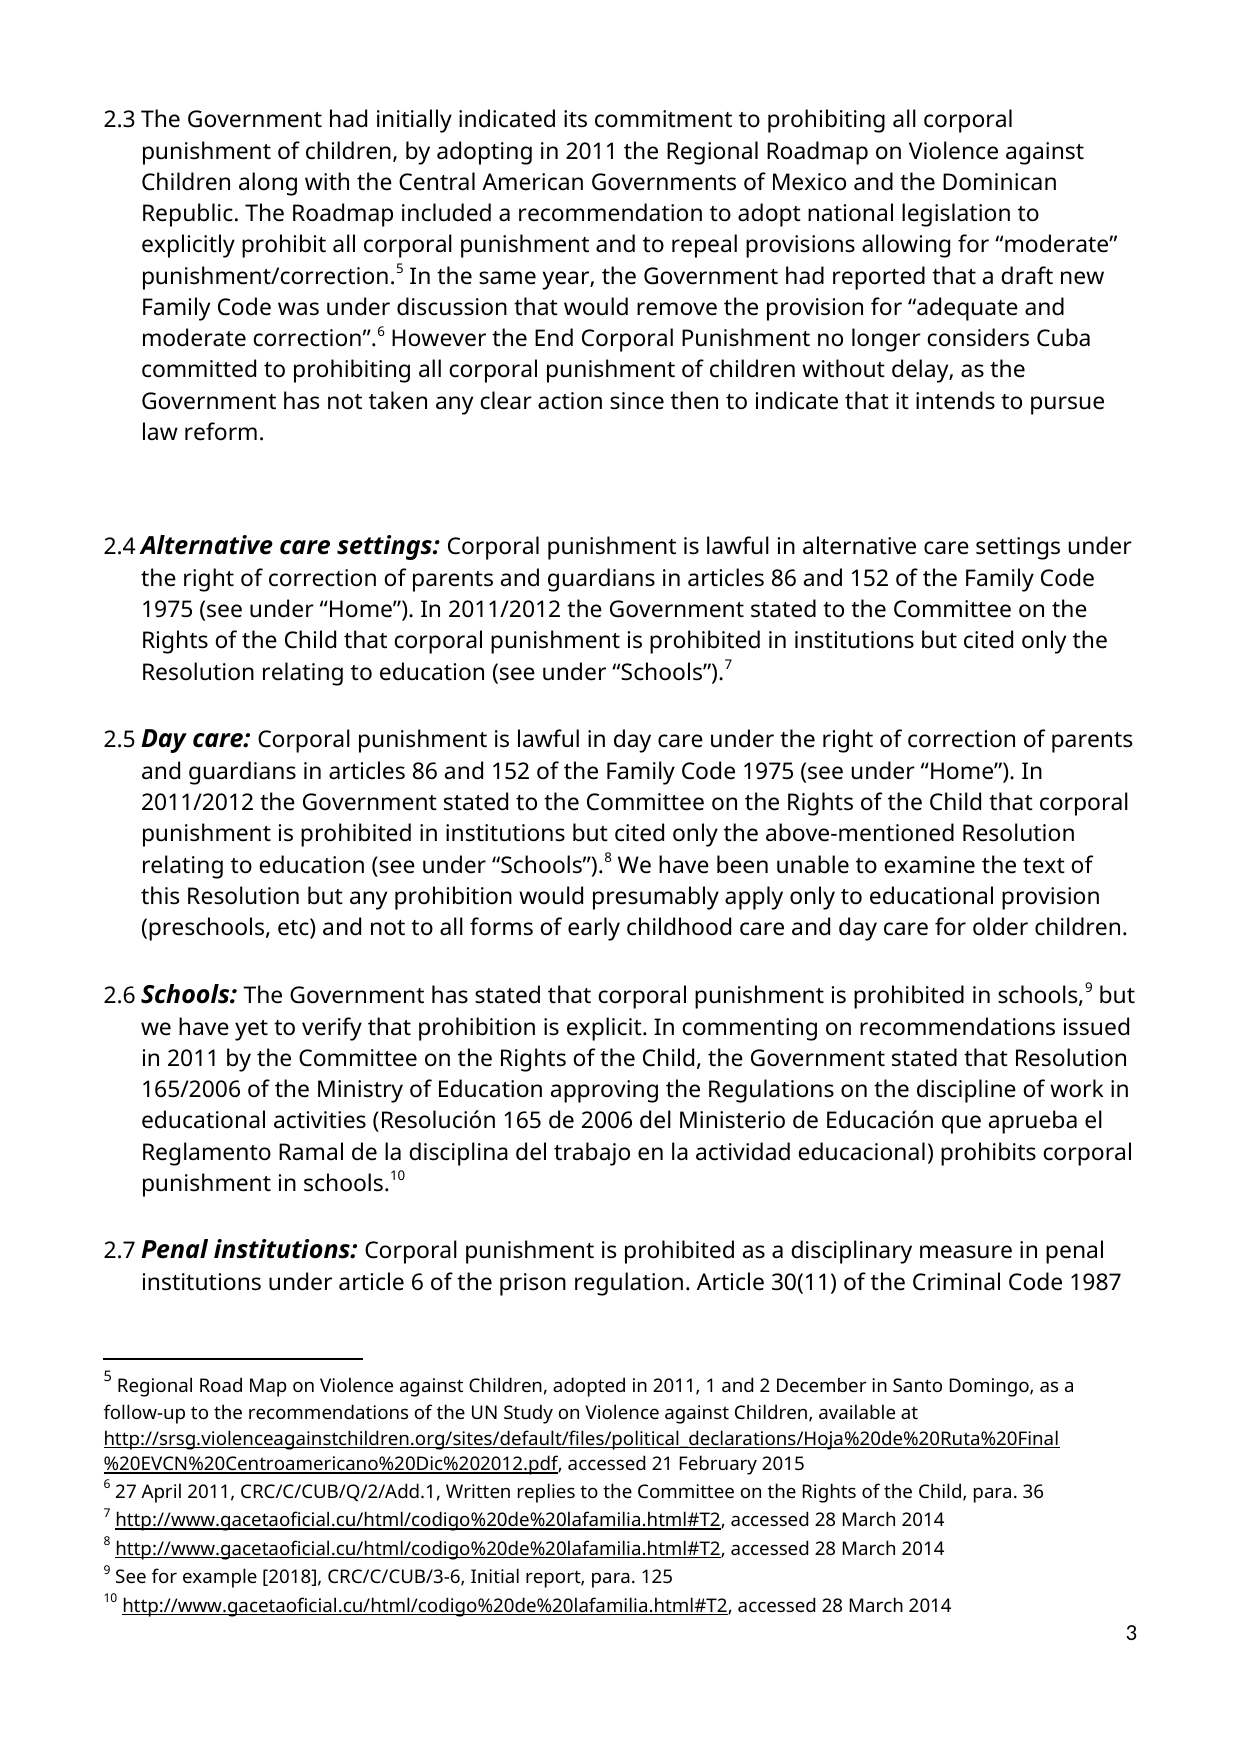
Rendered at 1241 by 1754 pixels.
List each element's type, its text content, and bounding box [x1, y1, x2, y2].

list Alternative care settings: Corporal punishment is lawful in alternative care settings under the right of correction of parents and guardians in articles 86 and 152 of the Family Code 1975 (see under “Home”). In 2011/2012 the Government stated to the Committee on the Rights of the Child that corporal punishment is prohibited in institutions but cited only the Resolution relating to education (see under “Schools”). [103, 528, 1137, 687]
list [103, 1232, 1137, 1297]
list Schools: The Government has stated that corporal punishment is prohibited in schools, but we have yet to verify that prohibition is explicit. In commenting on recommendations issued in 2011 by the Committee on the Rights of the Child, the Government stated that Resolution 165/2006 of the Ministry of Education approving the Regulations on the discipline of work in educational activities (Resolución 165 de 2006 del Ministerio de Educación que aprueba el Reglamento Ramal de la disciplina del trabajo en la actividad educacional) prohibits corporal punishment in schools. [103, 976, 1137, 1198]
list Day care: Corporal punishment is lawful in day care under the right of correction of parents and guardians in articles 86 and 152 of the Family Code 1975 (see under “Home”). In 2011/2012 the Government stated to the Committee on the Rights of the Child that corporal punishment is prohibited in institutions but cited only the above-mentioned Resolution relating to education (see under “Schools”). We have been unable to examine the text of this Resolution but any prohibition would presumably apply only to educational provision (preschools, etc) and not to all forms of early childhood care and day care for older children. [103, 721, 1137, 942]
list The Government had initially indicated its commitment to prohibiting all corporal punishment of children, by adopting in 2011 the Regional Roadmap on Violence against Children along with the Central American Governments of Mexico and the Dominican Republic. The Roadmap included a recommendation to adopt national legislation to explicitly prohibit all corporal punishment and to repeal provisions allowing for “moderate” punishment/correction. In the same year, the Government had reported that a draft new Family Code was under discussion that would remove the provision for “adequate and moderate correction”. However the End Corporal Punishment no longer considers Cuba committed to prohibiting all corporal punishment of children without delay, as the Government has not taken any clear action since then to indicate that it intends to pursue law reform. [103, 103, 1137, 447]
